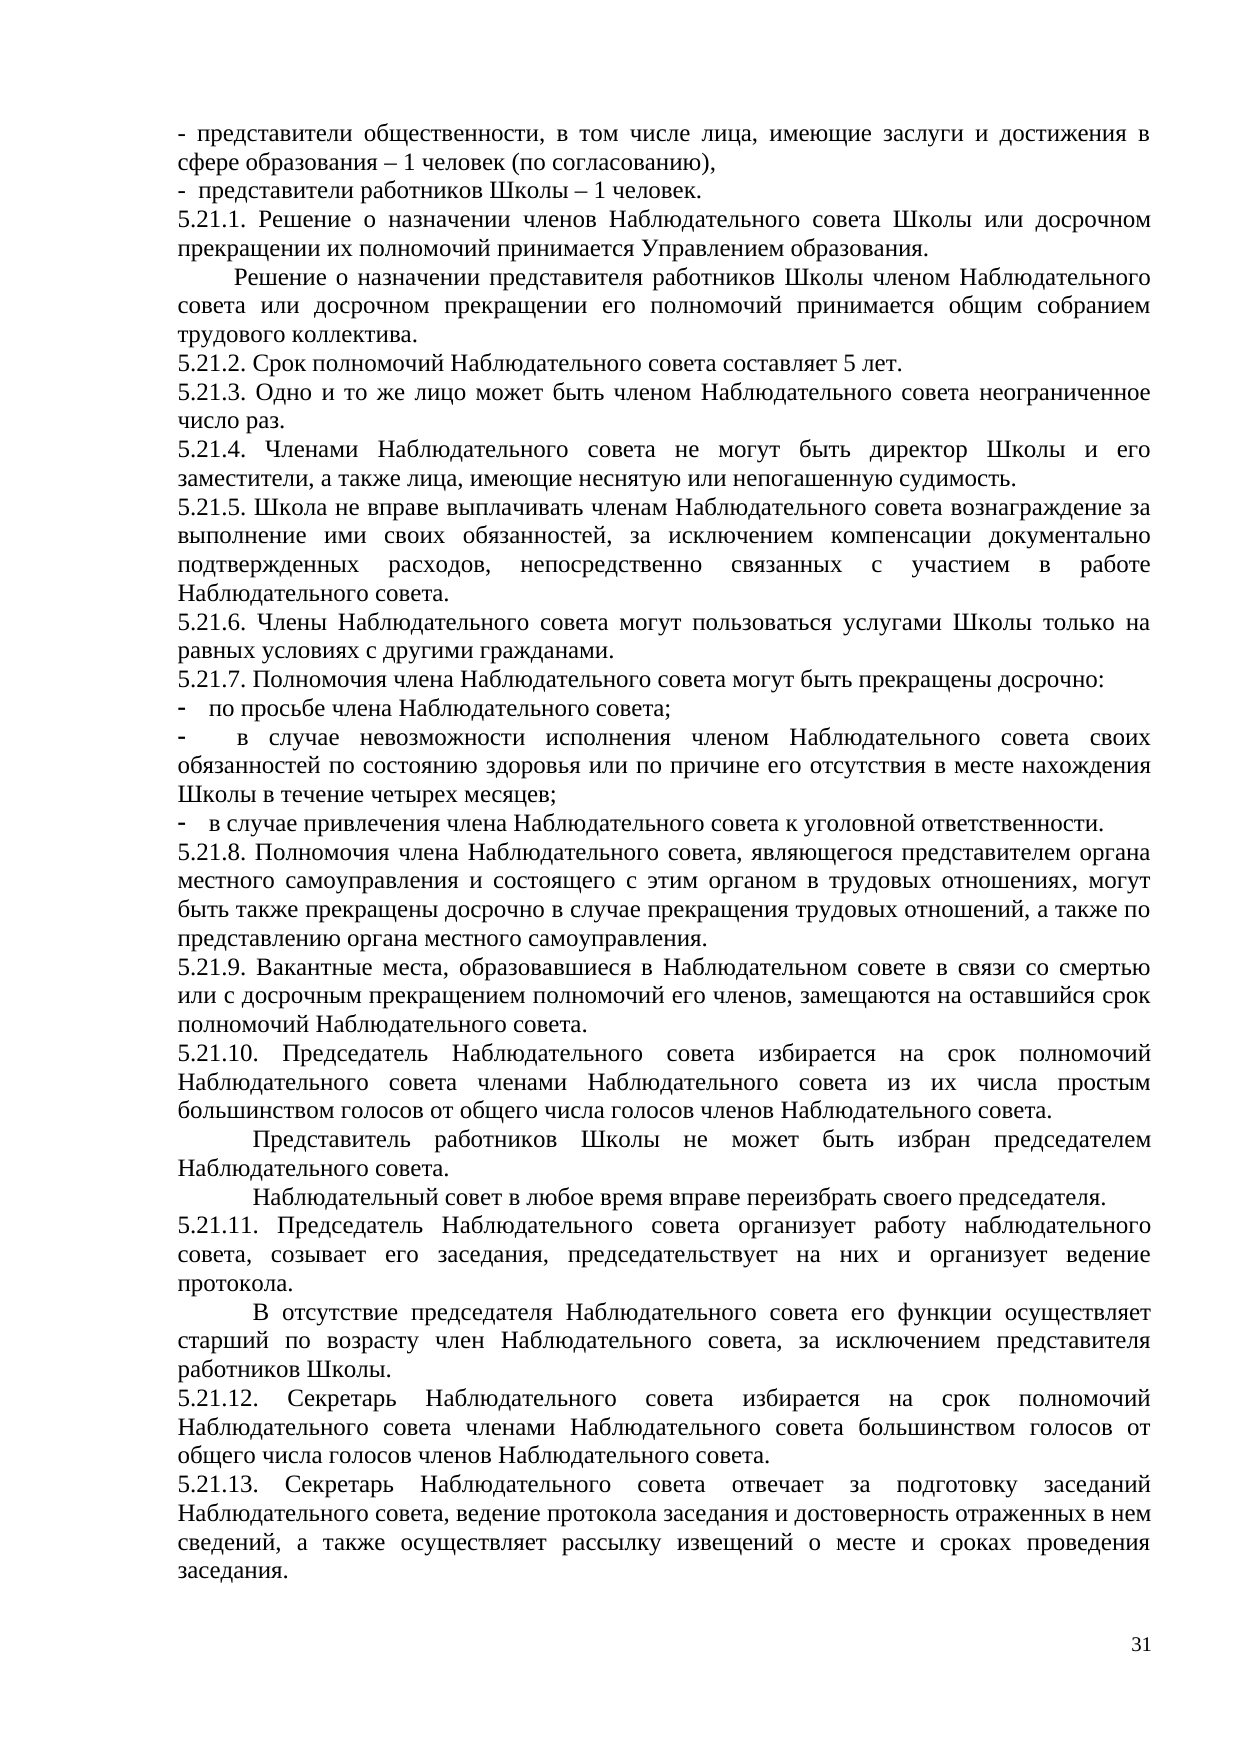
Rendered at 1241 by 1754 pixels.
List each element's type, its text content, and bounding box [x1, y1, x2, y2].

list 5.21.3. Одно и то же лицо может быть членом Наблюдательного совета неограниченное число раз. [177, 377, 1152, 434]
list в случае привлечения члена Наблюдательного совета к уголовной ответственности. [177, 808, 1152, 837]
list - представители общественности, в том числе лица, имеющие заслуги и достижения в сфере образования – 1 человек (по согласованию), [177, 118, 1152, 176]
list 5.21.7. Полномочия члена Наблюдательного совета могут быть прекращены досрочно: [177, 664, 1152, 693]
list 5.21.9. Вакантные места, образовавшиеся в Наблюдательном совете в связи со смертью или с досрочным прекращением полномочий его членов, замещаются на оставшийся срок полномочий Наблюдательного совета. [177, 952, 1152, 1038]
list 5.21.2. Срок полномочий Наблюдательного совета составляет 5 лет. [177, 348, 1152, 377]
list 5.21.4. Членами Наблюдательного совета не могут быть директор Школы и его заместители, а также лица, имеющие неснятую или непогашенную судимость. [177, 434, 1152, 492]
list Представитель работников Школы не может быть избран председателем Наблюдательного совета. [177, 1124, 1152, 1182]
list 5.21.8. Полномочия члена Наблюдательного совета, являющегося представителем органа местного самоуправления и состоящего с этим органом в трудовых отношениях, могут быть также прекращены досрочно в случае прекращения трудовых отношений, а также по представлению органа местного самоуправления. [177, 837, 1152, 952]
list 5.21.10. Председатель Наблюдательного совета избирается на срок полномочий Наблюдательного совета членами Наблюдательного совета из их числа простым большинством голосов от общего числа голосов членов Наблюдательного совета. [177, 1038, 1152, 1124]
list 5.21.11. Председатель Наблюдательного совета организует работу наблюдательного совета, созывает его заседания, председательствует на них и организует ведение протокола. [177, 1211, 1152, 1297]
list В отсутствие председателя Наблюдательного совета его функции осуществляет старший по возрасту член Наблюдательного совета, за исключением представителя работников Школы. [177, 1297, 1152, 1383]
list Решение о назначении представителя работников Школы членом Наблюдательного совета или досрочном прекращении его полномочий принимается общим собранием трудового коллектива. [177, 262, 1152, 348]
list 5.21.12. Секретарь Наблюдательного совета избирается на срок полномочий Наблюдательного совета членами Наблюдательного совета большинством голосов от общего числа голосов членов Наблюдательного совета. [177, 1383, 1152, 1469]
list по просьбе члена Наблюдательного совета; [177, 693, 1152, 722]
list 5.21.6. Члены Наблюдательного совета могут пользоваться услугами Школы только на равных условиях с другими гражданами. [177, 607, 1152, 664]
list - представители работников Школы – 1 человек. [177, 176, 1152, 204]
list 5.21.13. Секретарь Наблюдательного совета отвечает за подготовку заседаний Наблюдательного совета, ведение протокола заседания и достоверность отраженных в нем сведений, а также осуществляет рассылку извещений о месте и сроках проведения заседания. [177, 1469, 1152, 1584]
list в случае невозможности исполнения членом Наблюдательного совета своих обязанностей по состоянию здоровья или по причине его отсутствия в месте нахождения Школы в течение четырех месяцев; [177, 722, 1152, 808]
list Наблюдательный совет в любое время вправе переизбрать своего председателя. [177, 1182, 1152, 1211]
list 5.21.5. Школа не вправе выплачивать членам Наблюдательного совета вознаграждение за выполнение ими своих обязанностей, за исключением компенсации документально подтвержденных расходов, непосредственно связанных с участием в работе Наблюдательного совета. [177, 492, 1152, 607]
list 5.21.1. Решение о назначении членов Наблюдательного совета Школы или досрочном прекращении их полномочий принимается Управлением образования. [177, 204, 1152, 262]
